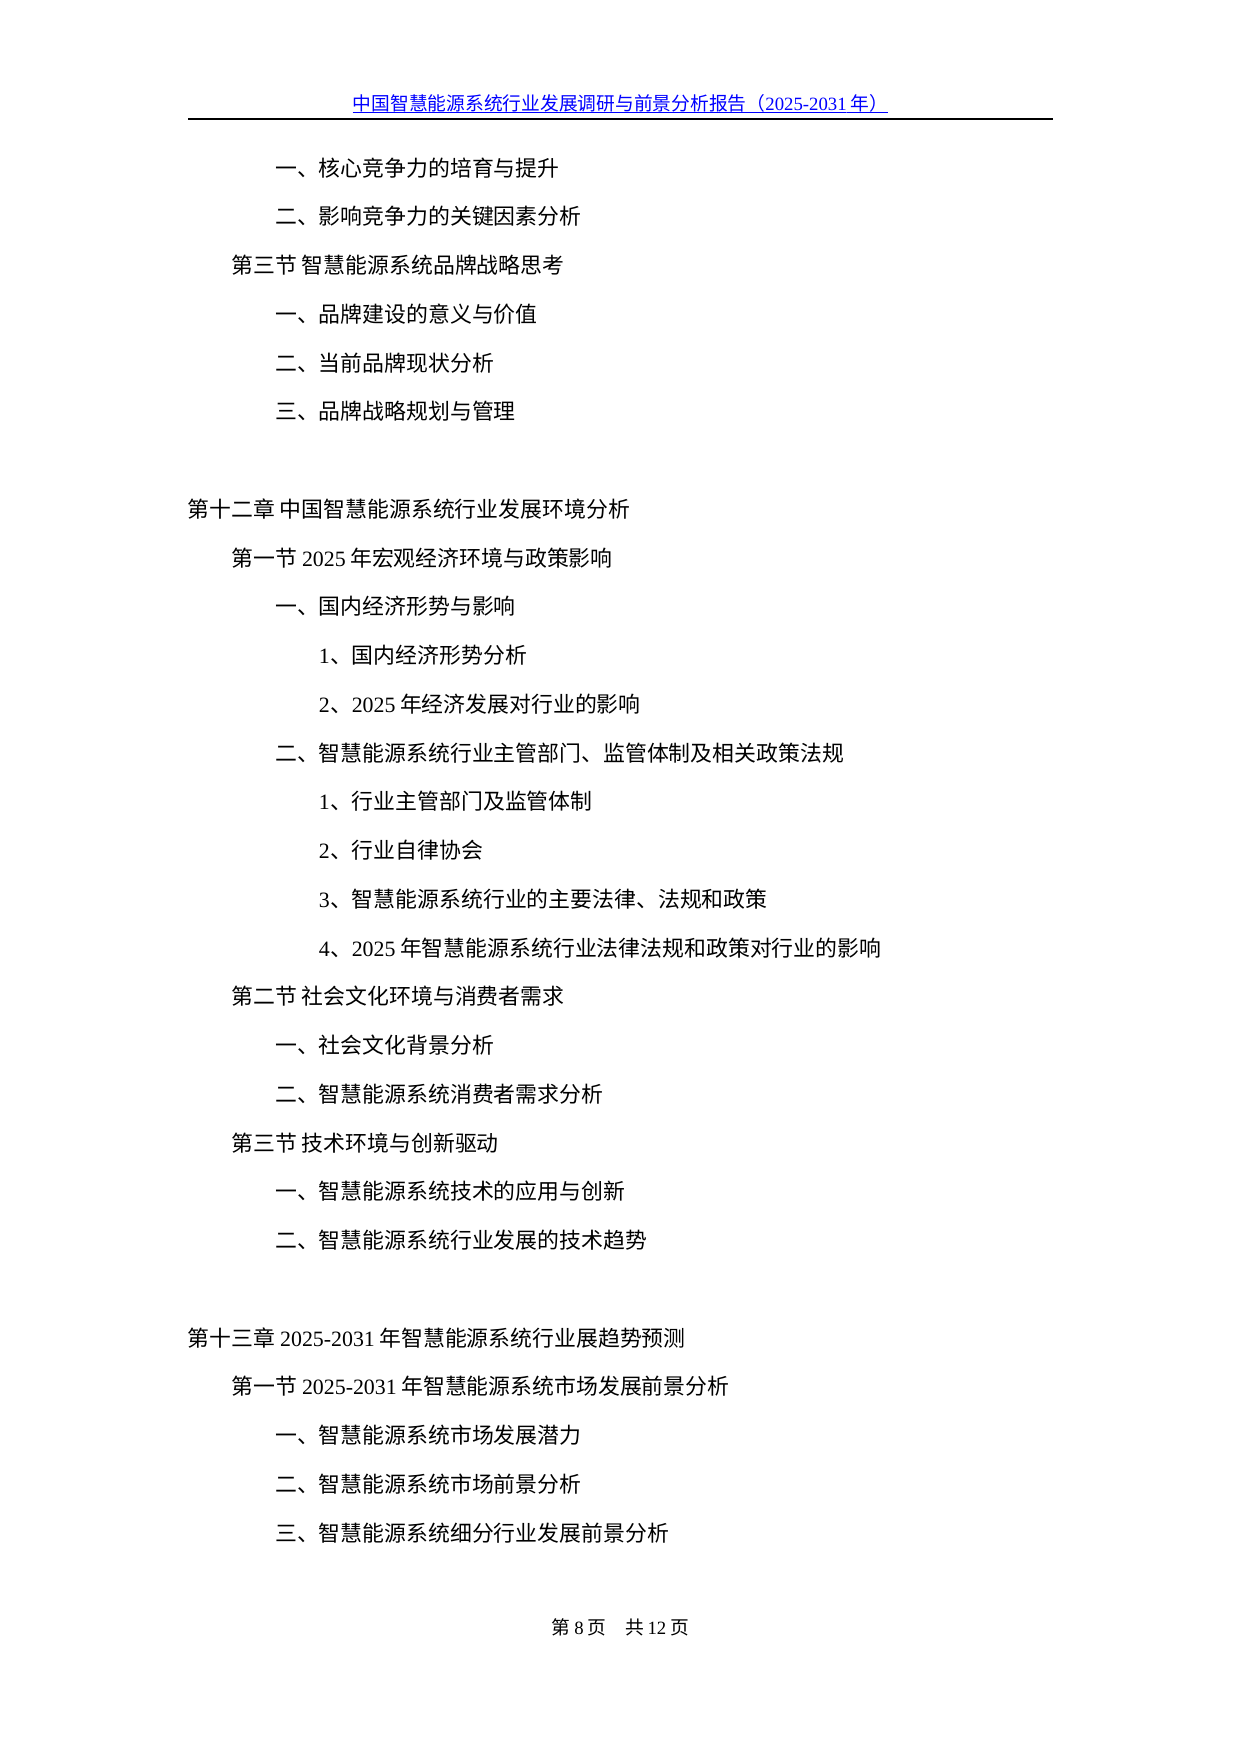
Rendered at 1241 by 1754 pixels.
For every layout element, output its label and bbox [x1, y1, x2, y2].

text [187, 150, 1053, 1548]
